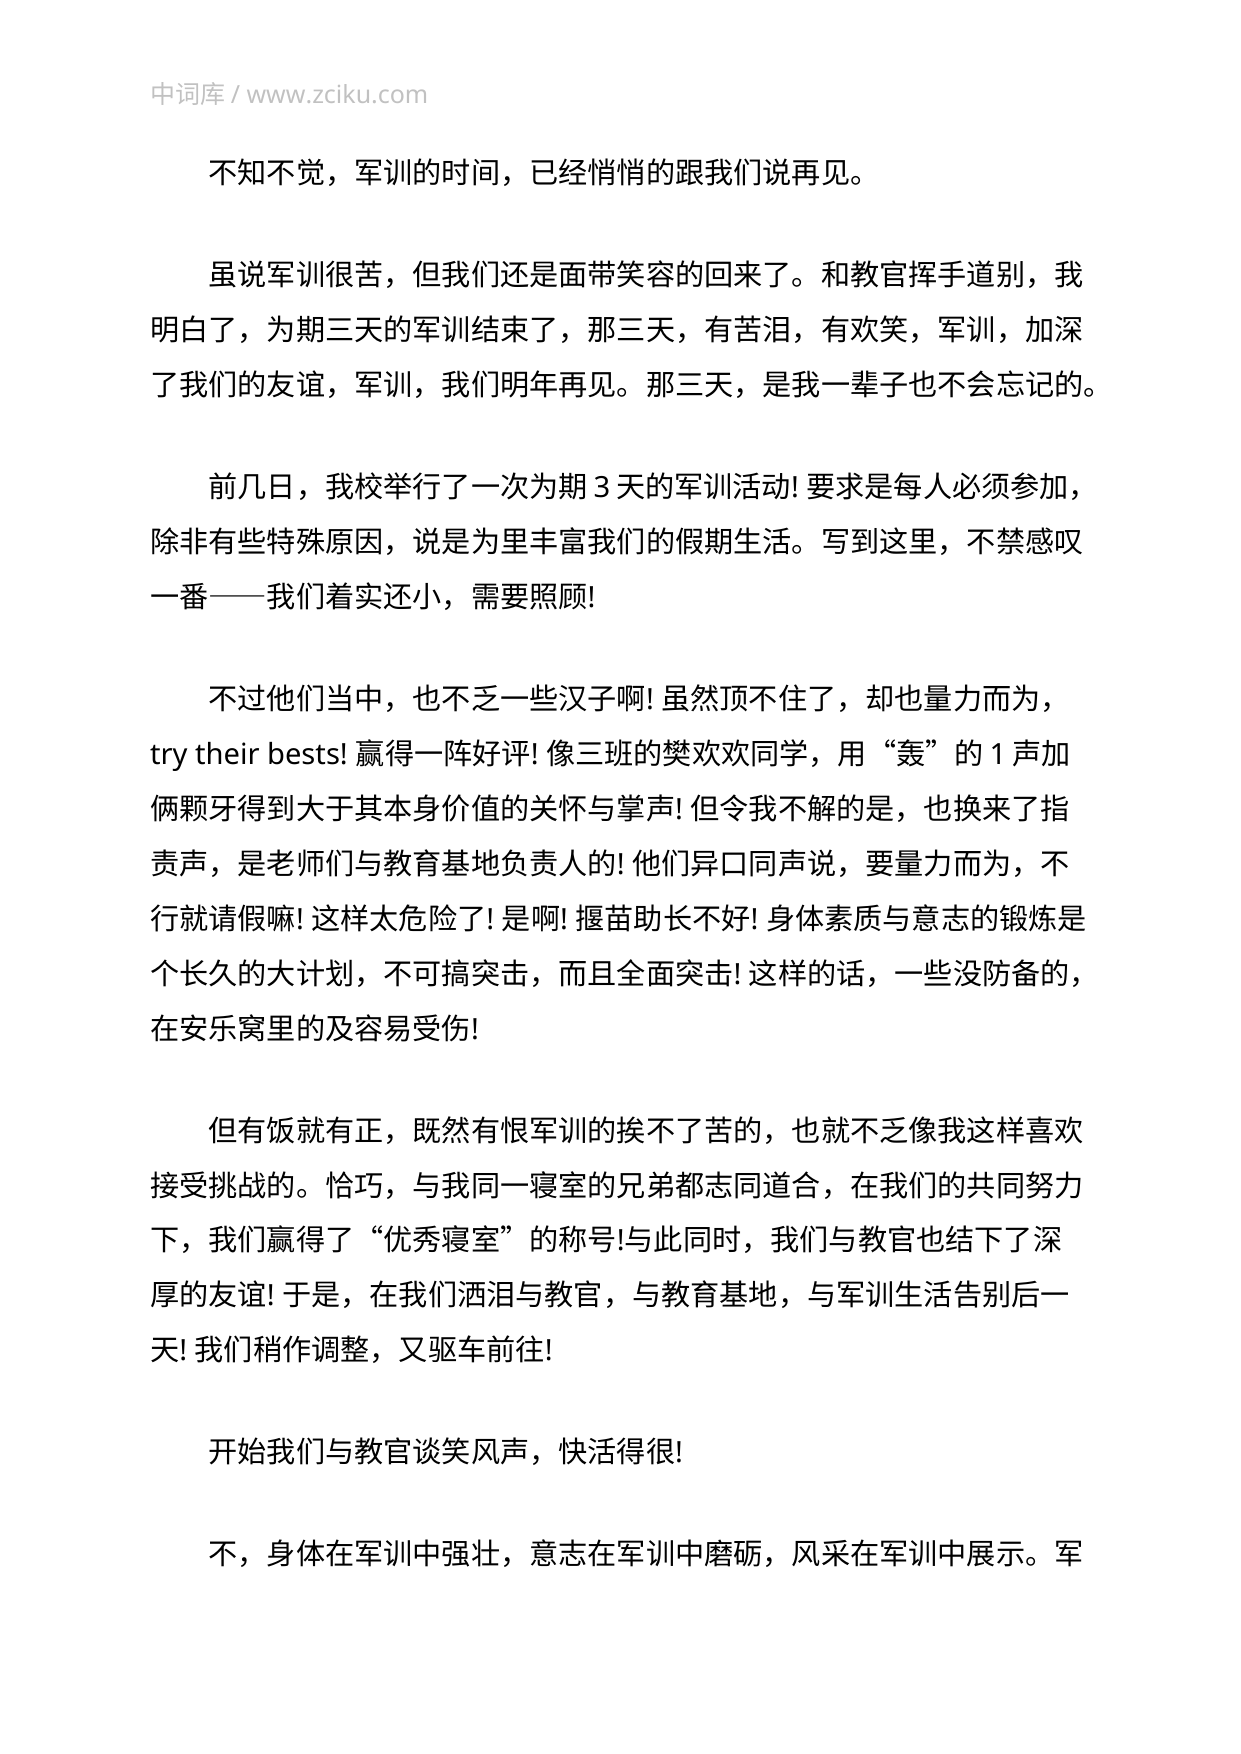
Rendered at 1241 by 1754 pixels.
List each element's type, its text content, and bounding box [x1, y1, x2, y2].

text 不知不觉，军训的时间，已经悄悄的跟我们说再见。 [150, 150, 1090, 192]
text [150, 1531, 1090, 1573]
text 不过他们当中，也不乏一些汉子啊! 虽然顶不住了，却也量力而为，try their bests! 赢得一阵好评! 像三班的樊欢欢同学，用“轰”的1声加俩颗牙得到大于其本身价值的关怀与掌声! 但令我不解的是，也换来了指责声，是老师们与教育基地负责人的! 他们异口同声说，要量力而为，不行就请假嘛! 这样太危险了! 是啊! 揠苗助长不好! 身体素质与意志的锻炼是个长久的大计划，不可搞突击，而且全面突击! 这样的话，一些没防备的，在安乐窝里的及容易受伤! [150, 675, 1090, 1048]
text 虽说军训很苦，但我们还是面带笑容的回来了。和教官挥手道别，我明白了，为期三天的军训结束了，那三天，有苦泪，有欢笑，军训，加深了我们的友谊，军训，我们明年再见。那三天，是我一辈子也不会忘记的。 [150, 252, 1090, 404]
text 前几日，我校举行了一次为期3天的军训活动! 要求是每人必须参加，除非有些特殊原因，说是为里丰富我们的假期生活。写到这里，不禁感叹一番——我们着实还小，需要照顾! [150, 463, 1090, 616]
text 但有饭就有正，既然有恨军训的挨不了苦的，也就不乏像我这样喜欢接受挑战的。恰巧，与我同一寝室的兄弟都志同道合，在我们的共同努力下，我们赢得了“优秀寝室”的称号!与此同时，我们与教官也结下了深厚的友谊! 于是，在我们洒泪与教官，与教育基地，与军训生活告别后一天! 我们稍作调整，又驱车前往! [150, 1107, 1090, 1369]
text 开始我们与教官谈笑风声，快活得很! [150, 1429, 1090, 1471]
